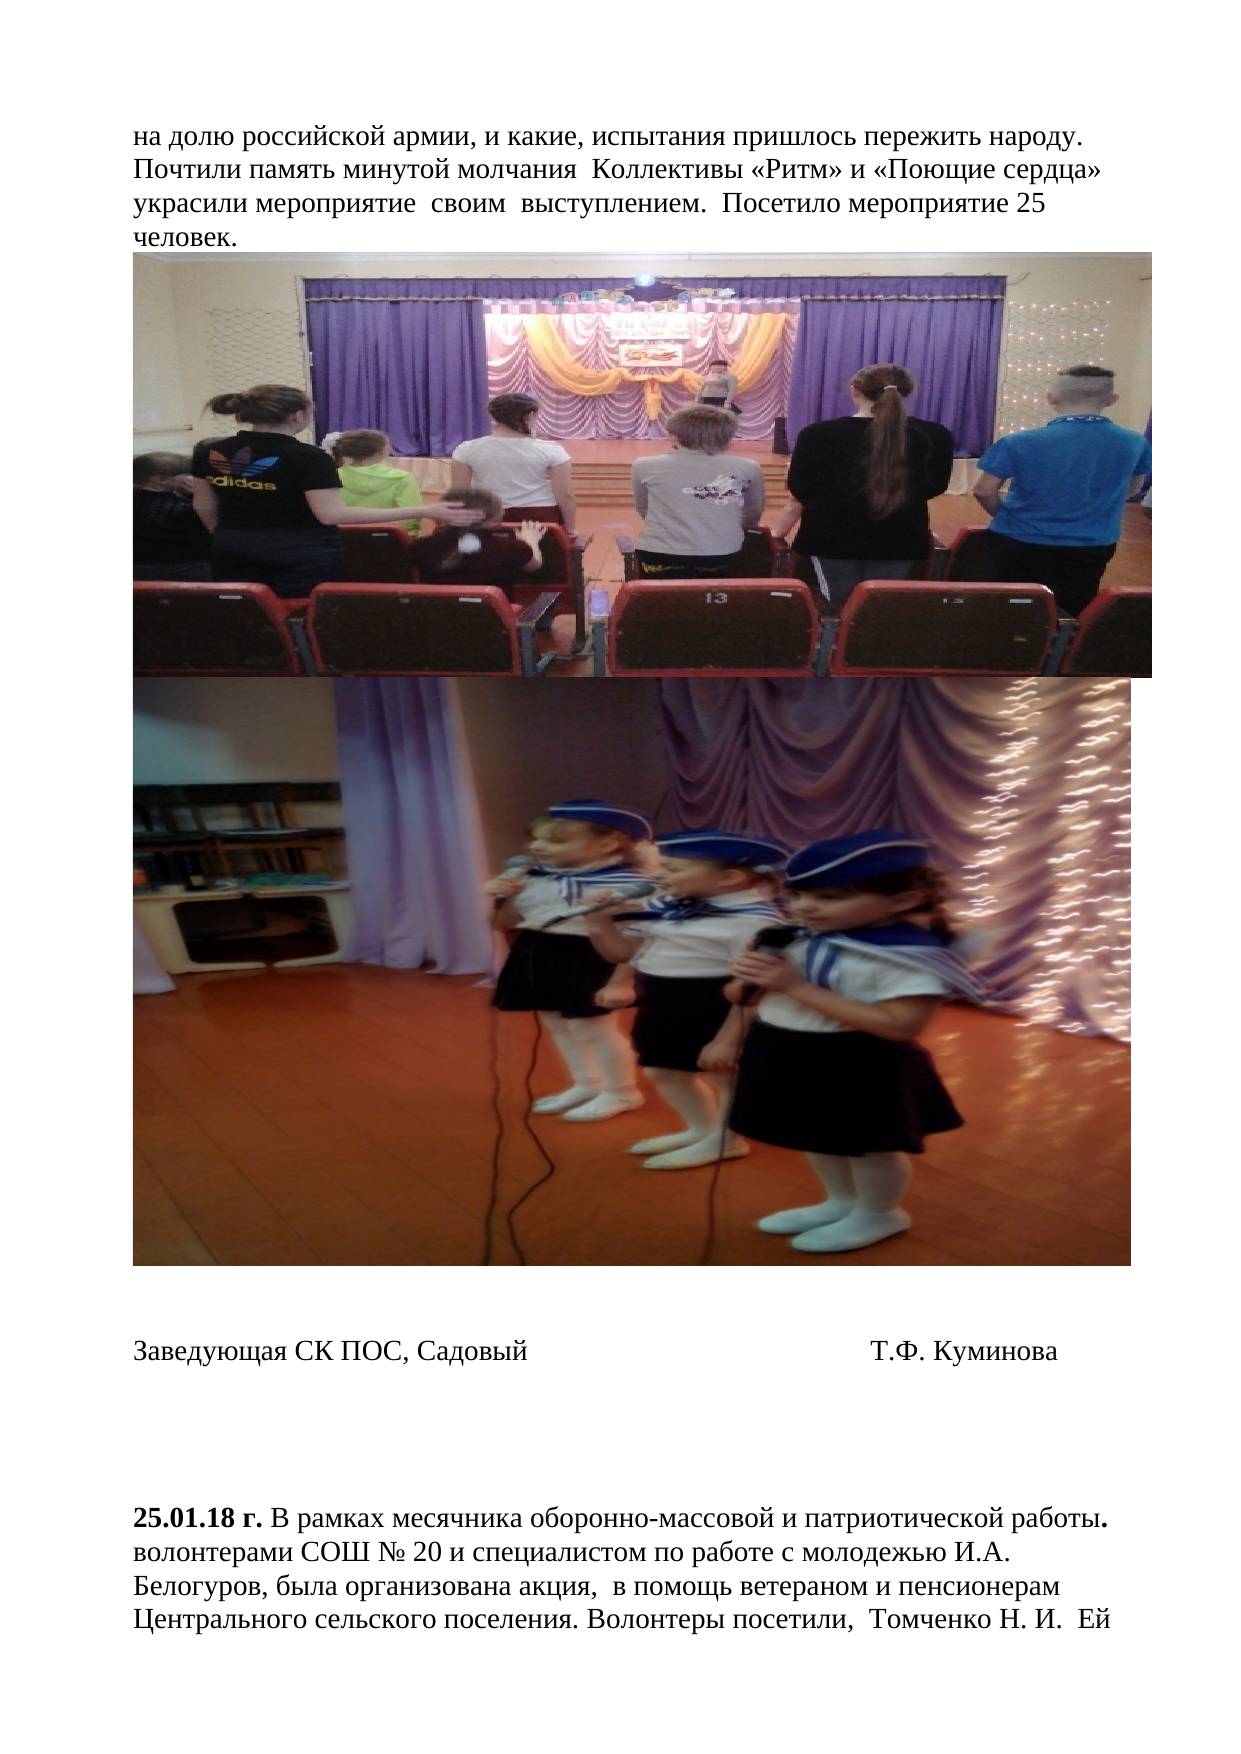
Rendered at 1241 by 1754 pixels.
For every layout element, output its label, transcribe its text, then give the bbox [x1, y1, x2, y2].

picture [132, 252, 1152, 1266]
text Заведующая СК ПОС, Садовый Т.Ф. Куминова [133, 1333, 1152, 1366]
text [133, 1501, 1152, 1635]
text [133, 118, 1152, 252]
